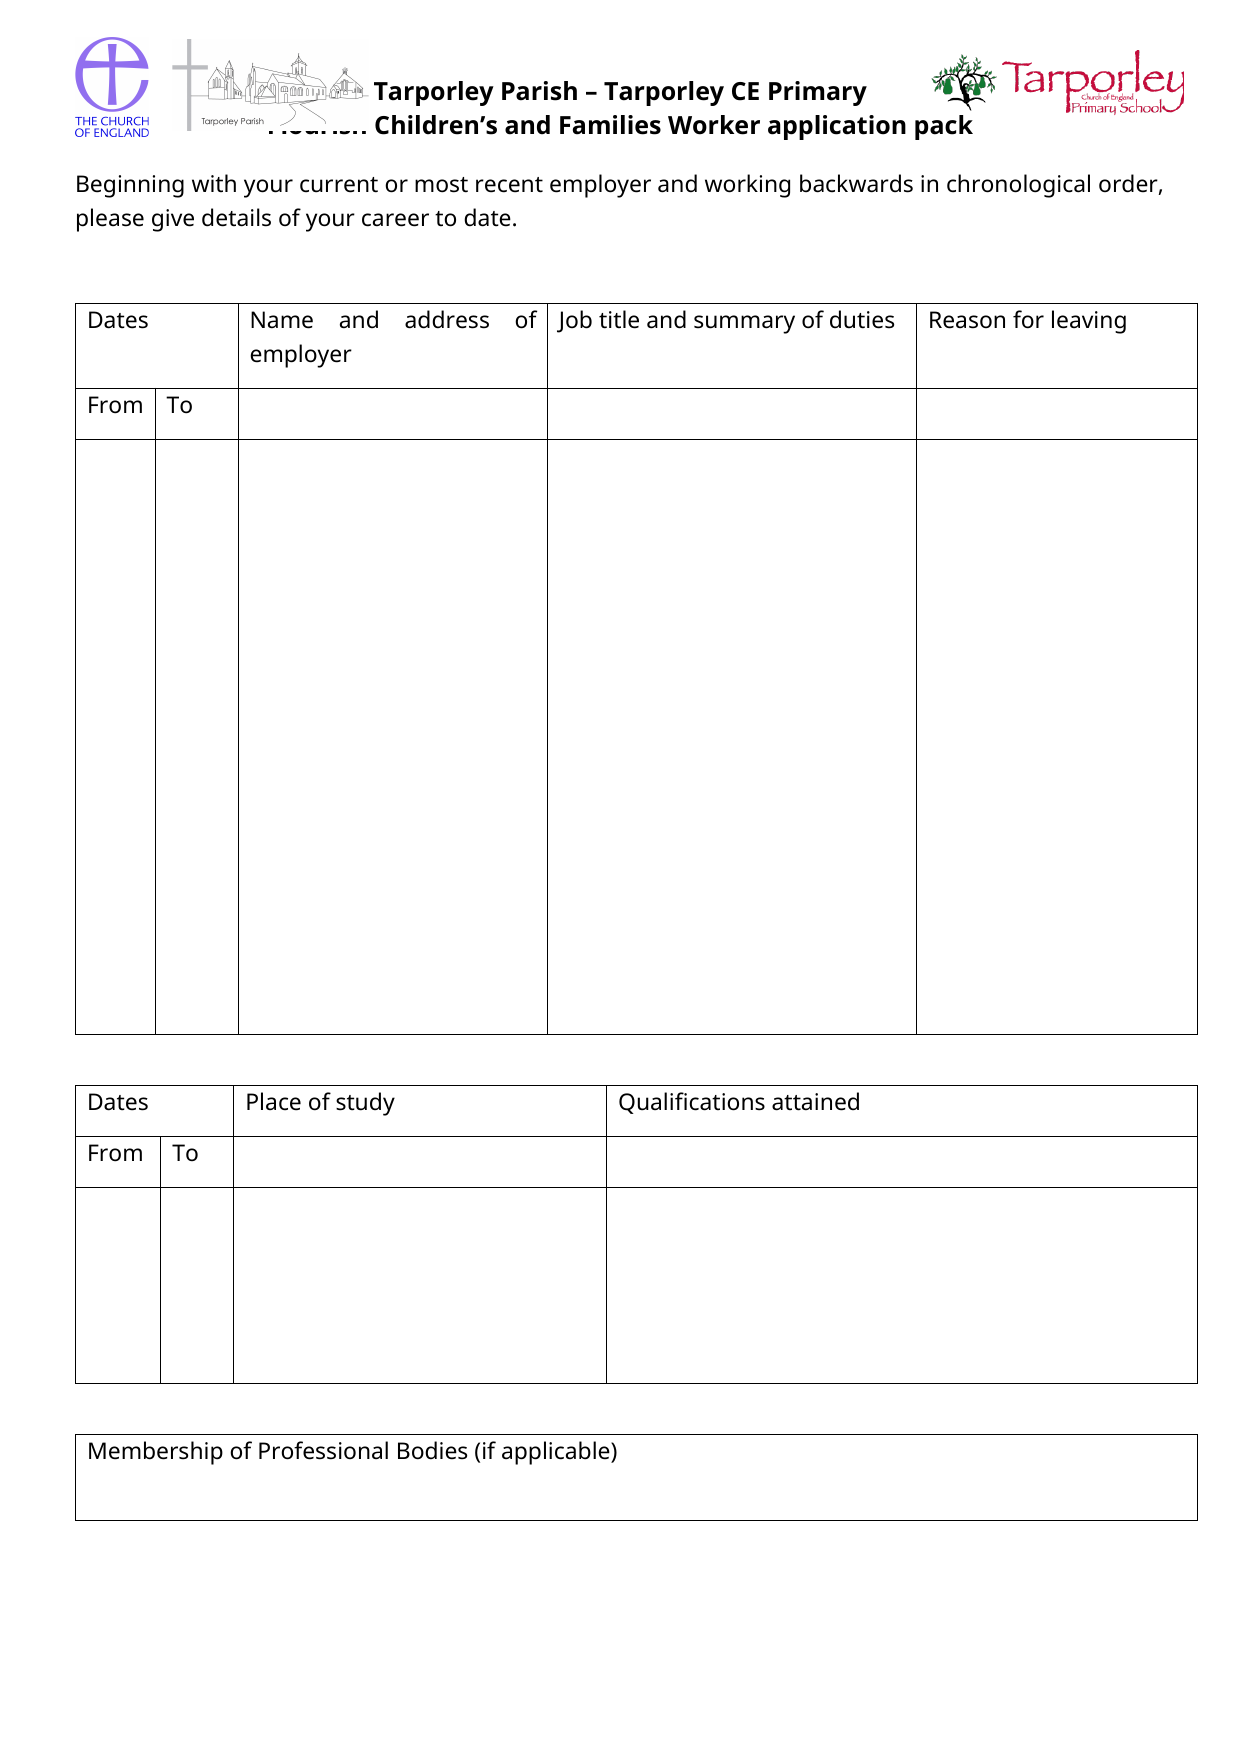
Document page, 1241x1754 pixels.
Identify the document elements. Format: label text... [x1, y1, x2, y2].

table_cell From [76, 389, 155, 439]
table_cell [548, 389, 916, 439]
table_cell [156, 440, 238, 1034]
picture [931, 50, 1184, 116]
table_cell [917, 440, 1197, 1034]
table_header Job title and summary of duties [548, 304, 916, 388]
table_cell [234, 1137, 606, 1187]
table_header Membership of Professional Bodies (if applicable) [76, 1435, 1197, 1520]
table_cell [607, 1137, 1197, 1187]
text Beginning with your current or most recent employer and working backwards in chronological order, please give details of your career to date. [75, 168, 1165, 233]
picture [75, 37, 149, 137]
table_header Dates [76, 1086, 233, 1136]
table_cell [161, 1188, 233, 1383]
table_header Place of study [234, 1086, 606, 1136]
table_cell [239, 440, 547, 1034]
table_header Reason for leaving [917, 304, 1197, 388]
table_cell [76, 1188, 160, 1383]
table_header Qualifications attained [607, 1086, 1197, 1136]
table_header Name and address of employer [239, 304, 547, 388]
picture [171, 39, 369, 130]
table_cell [76, 440, 155, 1034]
table_cell To [161, 1137, 233, 1187]
table_cell To [156, 389, 238, 439]
table_header Dates [76, 304, 238, 388]
table_cell [917, 389, 1197, 439]
table_cell [234, 1188, 606, 1383]
table_cell [239, 389, 547, 439]
table_cell From [76, 1137, 160, 1187]
table_cell [548, 440, 916, 1034]
table_cell [607, 1188, 1197, 1383]
